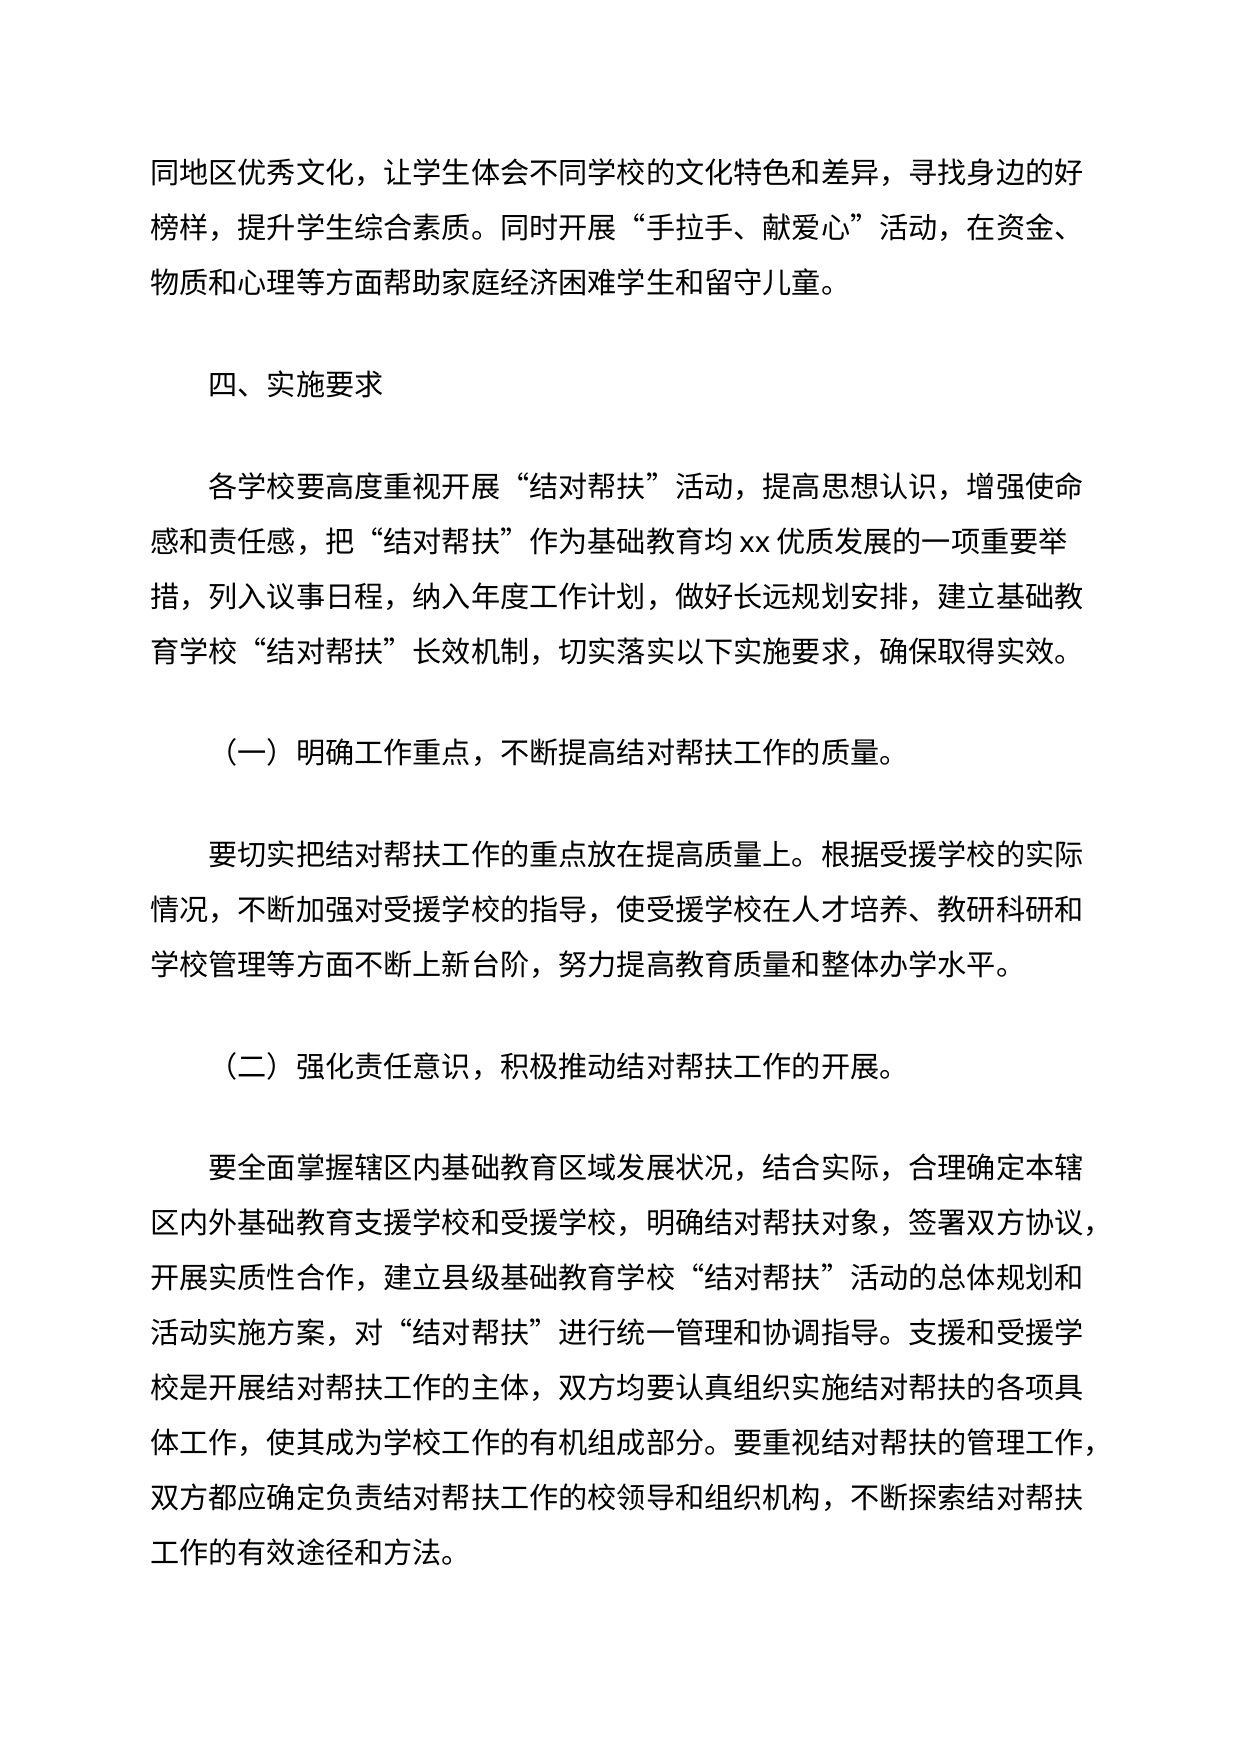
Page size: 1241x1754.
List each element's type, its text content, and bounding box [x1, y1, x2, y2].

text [150, 150, 1090, 302]
text （二）强化责任意识，积极推动结对帮扶工作的开展。 [150, 1043, 1090, 1086]
text 要切实把结对帮扶工作的重点放在提高质量上。根据受援学校的实际情况，不断加强对受援学校的指导，使受援学校在人才培养、教研科研和学校管理等方面不断上新台阶，努力提高教育质量和整体办学水平。 [150, 832, 1090, 984]
text 四、实施要求 [150, 362, 1090, 404]
text （一）明确工作重点，不断提高结对帮扶工作的质量。 [150, 730, 1090, 772]
text 要全面掌握辖区内基础教育区域发展状况，结合实际，合理确定本辖区内外基础教育支援学校和受援学校，明确结对帮扶对象，签署双方协议，开展实质性合作，建立县级基础教育学校“结对帮扶”活动的总体规划和活动实施方案，对“结对帮扶”进行统一管理和协调指导。支援和受援学校是开展结对帮扶工作的主体，双方均要认真组织实施结对帮扶的各项具体工作，使其成为学校工作的有机组成部分。要重视结对帮扶的管理工作，双方都应确定负责结对帮扶工作的校领导和组织机构，不断探索结对帮扶工作的有效途径和方法。 [150, 1145, 1090, 1572]
text 各学校要高度重视开展“结对帮扶”活动，提高思想认识，增强使命感和责任感，把“结对帮扶”作为基础教育均xx优质发展的一项重要举措，列入议事日程，纳入年度工作计划，做好长远规划安排，建立基础教育学校“结对帮扶”长效机制，切实落实以下实施要求，确保取得实效。 [150, 463, 1090, 670]
